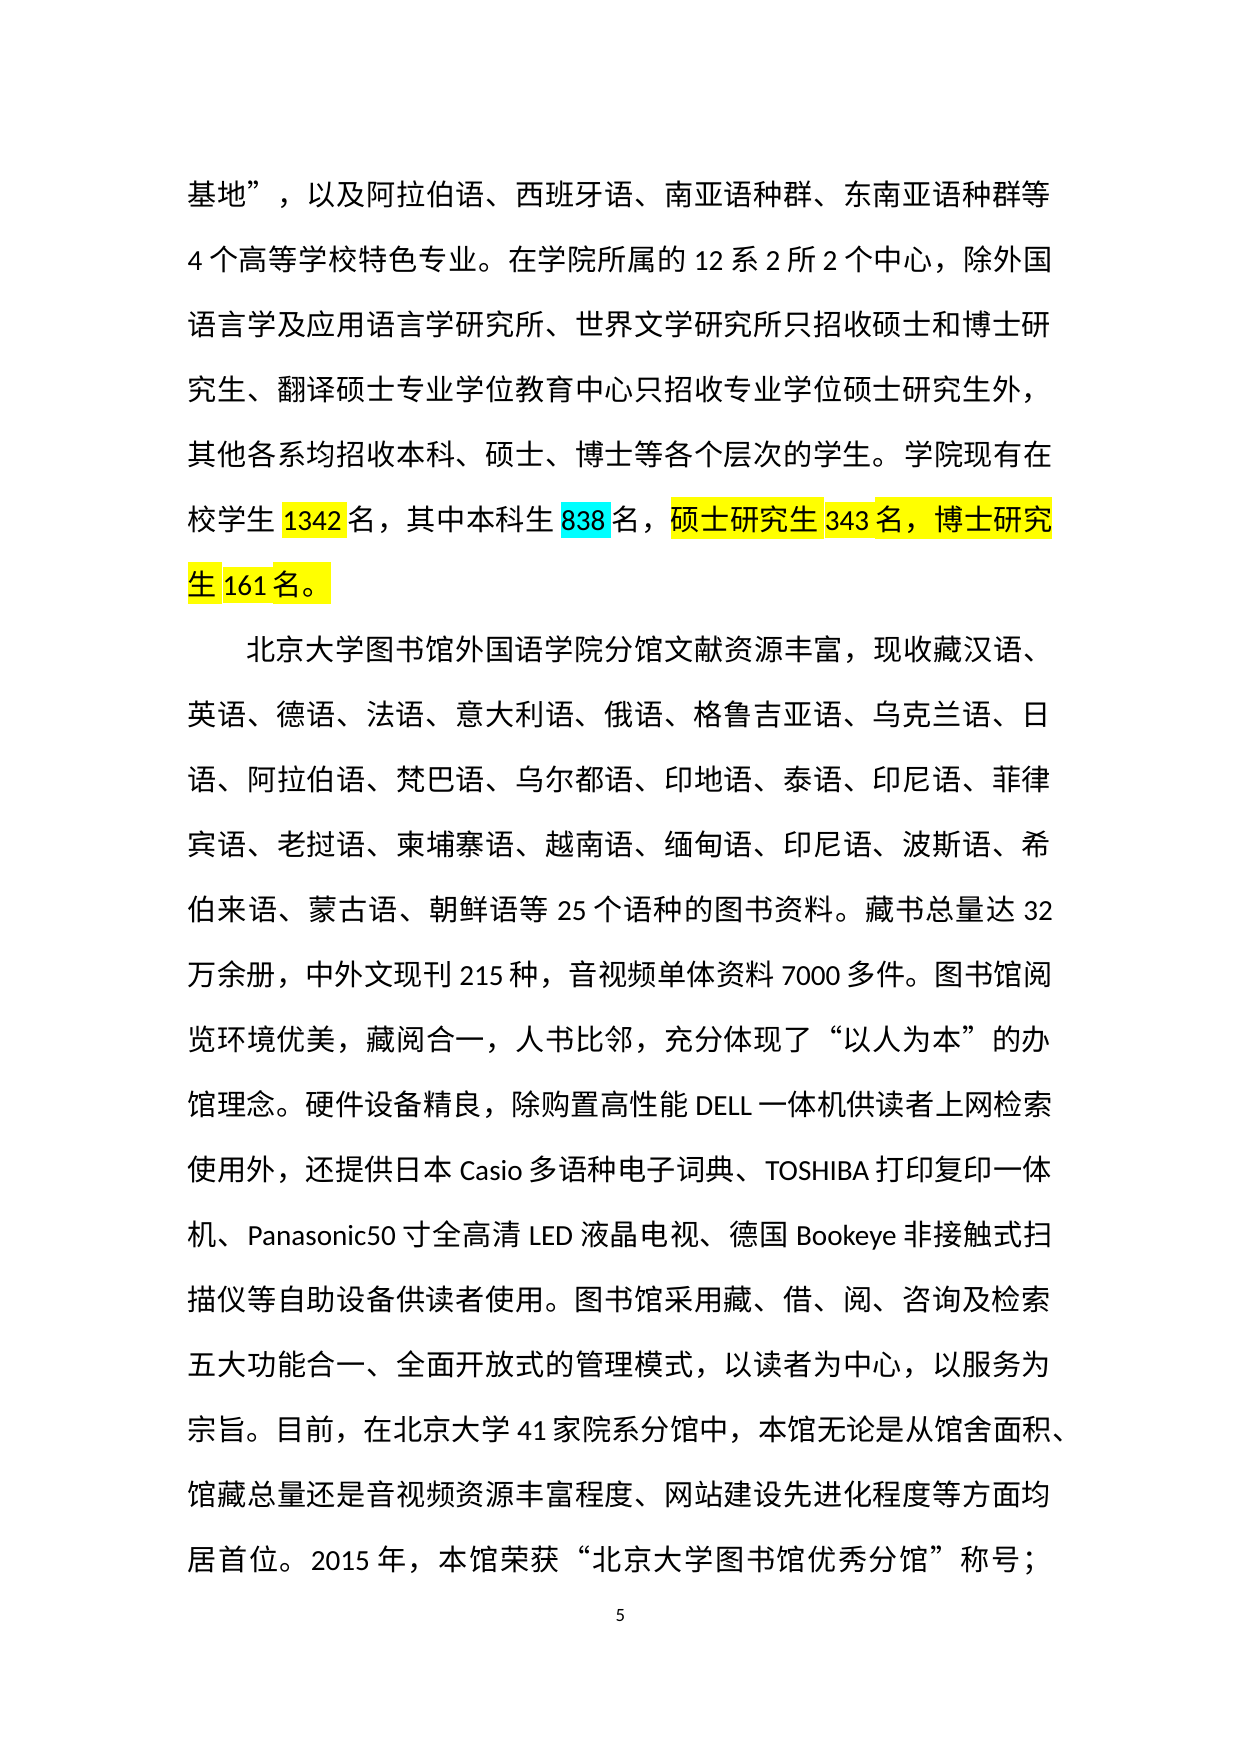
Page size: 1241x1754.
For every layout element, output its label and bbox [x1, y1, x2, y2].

text [187, 160, 1053, 615]
text [187, 615, 1053, 1590]
